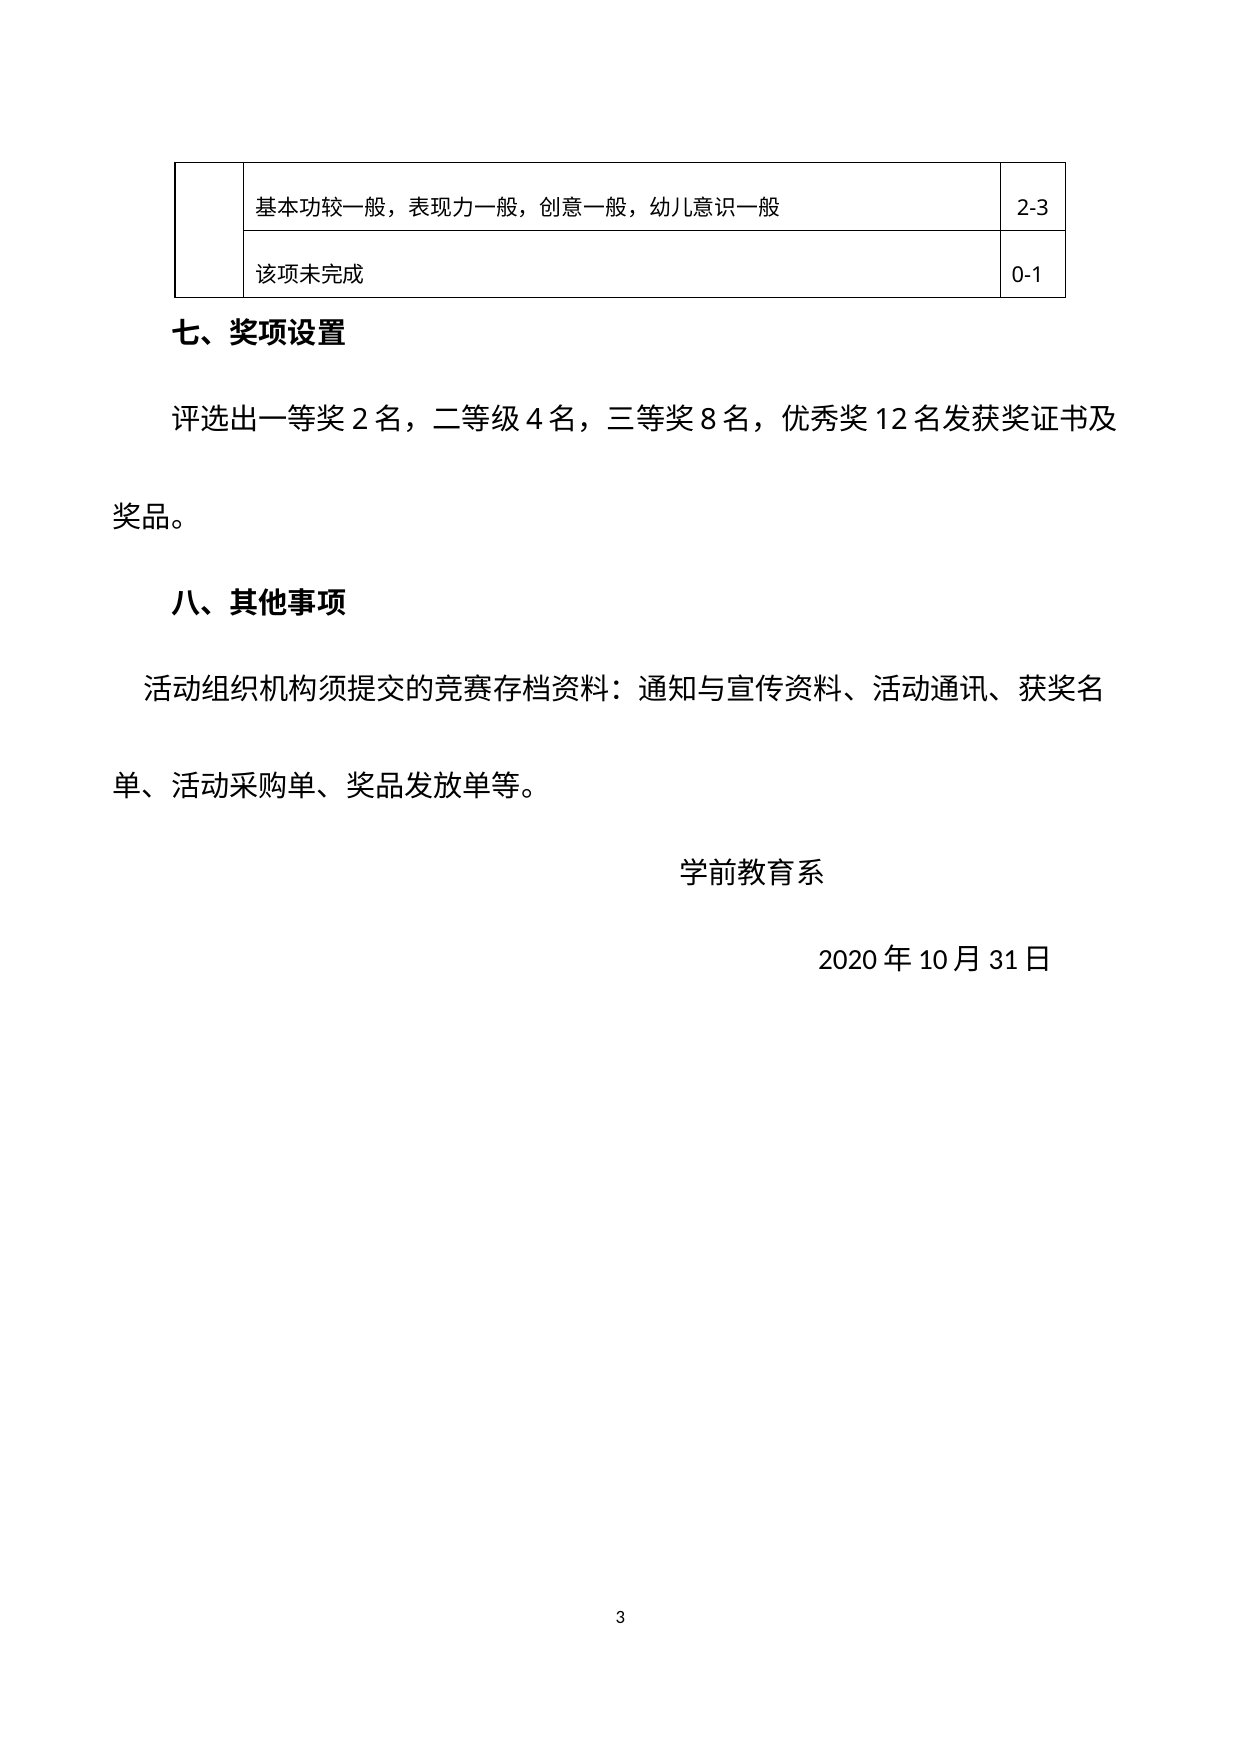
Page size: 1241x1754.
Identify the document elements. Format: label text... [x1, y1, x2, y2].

text 评选出一等奖2名，二等级4名，三等奖8名，优秀奖12名发获奖证书及奖品。 [112, 384, 1128, 547]
text 七、奖项设置 [112, 298, 1128, 363]
text 2020年10月31日 [112, 924, 1053, 989]
table_cell 0-1 [1001, 231, 1065, 297]
text 学前教育系 [112, 838, 1128, 903]
text 八、其他事项 [112, 568, 1128, 633]
table_cell 基本功较一般，表现力一般，创意一般，幼儿意识一般 [244, 163, 1000, 229]
table_cell 2-3 [1001, 163, 1065, 229]
table_cell 该项未完成 [244, 231, 1000, 297]
text 活动组织机构须提交的竞赛存档资料：通知与宣传资料、活动通讯、获奖名单、活动采购单、奖品发放单等。 [112, 654, 1128, 817]
